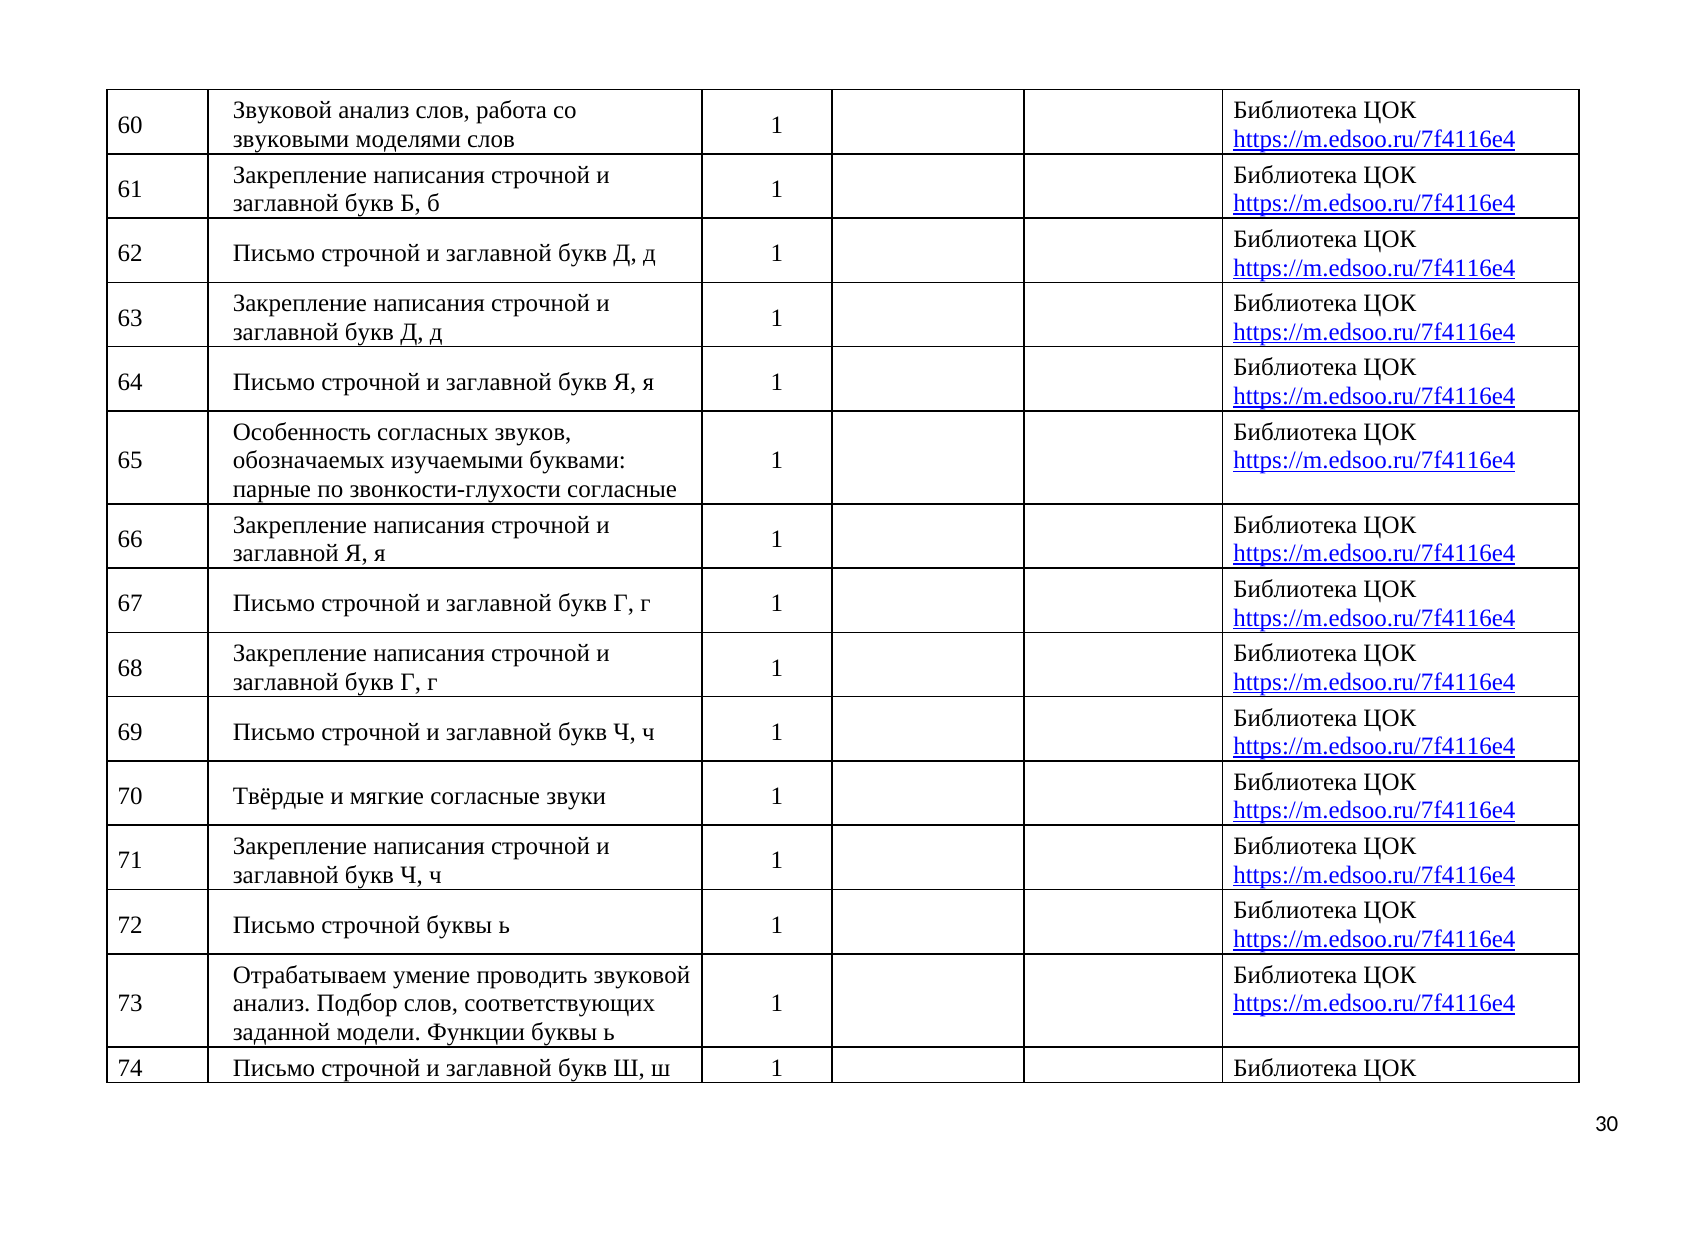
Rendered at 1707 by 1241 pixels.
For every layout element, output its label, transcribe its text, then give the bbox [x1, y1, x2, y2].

table_cell 61 [108, 155, 207, 217]
table_cell [833, 569, 1023, 632]
table_cell Закрепление написания строчной и заглавной букв Ч, ч [209, 826, 701, 889]
table_cell Библиотека ЦОК https://m.edsoo.ru/7f4116e4 [1223, 505, 1578, 567]
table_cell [1223, 1048, 1578, 1081]
table_cell 1 [703, 219, 831, 281]
table_cell [1025, 219, 1222, 281]
table_cell [1025, 347, 1222, 410]
table_cell 68 [108, 633, 207, 696]
table_cell Твёрдые и мягкие согласные звуки [209, 762, 701, 824]
table_cell [833, 762, 1023, 824]
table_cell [1223, 955, 1578, 1046]
table_cell Библиотека ЦОК https://m.edsoo.ru/7f4116e4 [1223, 347, 1578, 410]
table_cell [833, 505, 1023, 567]
table_cell 1 [703, 347, 831, 410]
table_cell Библиотека ЦОК https://m.edsoo.ru/7f4116e4 [1223, 762, 1578, 824]
table_cell [833, 90, 1023, 153]
table_cell [1025, 412, 1222, 503]
table_cell Закрепление написания строчной и заглавной букв Д, д [209, 283, 701, 346]
table_cell 1 [703, 412, 831, 503]
table_cell 65 [108, 412, 207, 503]
table_cell [1025, 826, 1222, 889]
table_cell 69 [108, 697, 207, 760]
table_cell [1025, 155, 1222, 217]
table_cell 74 [108, 1048, 207, 1081]
table_cell 67 [108, 569, 207, 632]
table_cell Письмо строчной буквы ь [209, 890, 701, 953]
table_cell Библиотека ЦОК https://m.edsoo.ru/7f4116e4 [1223, 569, 1578, 632]
table_cell Библиотека ЦОК https://m.edsoo.ru/7f4116e4 [1223, 890, 1578, 953]
table_cell [1025, 955, 1222, 1046]
table_cell [833, 347, 1023, 410]
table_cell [1223, 155, 1578, 217]
table_cell 1 [703, 633, 831, 696]
table_cell 1 [703, 890, 831, 953]
table_cell Звуковой анализ слов, работа со звуковыми моделями слов [209, 90, 701, 153]
table_cell 1 [703, 90, 831, 153]
table_cell Отрабатываем умение проводить звуковой анализ. Подбор слов, соответствующих заданной модели. Функции буквы ь [209, 955, 701, 1046]
table_cell [833, 890, 1023, 953]
table_cell Письмо строчной и заглавной букв Ч, ч [209, 697, 701, 760]
table_cell 73 [108, 955, 207, 1046]
table_cell 1 [703, 697, 831, 760]
table_cell Закрепление написания строчной и заглавной букв Г, г [209, 633, 701, 696]
table_cell Библиотека ЦОК https://m.edsoo.ru/7f4116e4 [1223, 283, 1578, 346]
table_cell Библиотека ЦОК https://m.edsoo.ru/7f4116e4 [1223, 633, 1578, 696]
table_cell 63 [108, 283, 207, 346]
table_cell [833, 826, 1023, 889]
table_cell 66 [108, 505, 207, 567]
table_cell [833, 283, 1023, 346]
table_cell [1025, 633, 1222, 696]
table_cell 1 [703, 155, 831, 217]
table_cell Библиотека ЦОК https://m.edsoo.ru/7f4116e4 [1223, 412, 1578, 503]
table_cell 1 [703, 955, 831, 1046]
table_cell 72 [108, 890, 207, 953]
table_cell Закрепление написания строчной и заглавной букв Б, б [209, 155, 701, 217]
table_cell [1025, 697, 1222, 760]
table_cell 1 [703, 1048, 831, 1081]
table_cell 64 [108, 347, 207, 410]
table_cell 1 [703, 505, 831, 567]
table_cell [1025, 283, 1222, 346]
table_cell Особенность согласных звуков, обозначаемых изучаемыми буквами: парные по звонкости-глухости согласные [209, 412, 701, 503]
table_cell [1025, 1048, 1222, 1081]
table_cell [833, 697, 1023, 760]
table_cell [1025, 569, 1222, 632]
table_cell 1 [703, 283, 831, 346]
table_cell [833, 633, 1023, 696]
table_cell [1025, 762, 1222, 824]
table_cell 1 [703, 762, 831, 824]
table_cell 70 [108, 762, 207, 824]
table_cell Закрепление написания строчной и заглавной Я, я [209, 505, 701, 567]
table_cell Библиотека ЦОК https://m.edsoo.ru/7f4116e4 [1223, 219, 1578, 281]
table_cell 62 [108, 219, 207, 281]
table_cell 71 [108, 826, 207, 889]
table_cell [833, 1048, 1023, 1081]
table_cell [833, 155, 1023, 217]
table_cell [833, 219, 1023, 281]
table_cell [833, 412, 1023, 503]
table_cell [1025, 890, 1222, 953]
table_cell 60 [108, 90, 207, 153]
table_cell Библиотека ЦОК https://m.edsoo.ru/7f4116e4 [1223, 697, 1578, 760]
table_cell Письмо строчной и заглавной букв Д, д [209, 219, 701, 281]
table_cell [1025, 505, 1222, 567]
table_cell Письмо строчной и заглавной букв Я, я [209, 347, 701, 410]
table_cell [1223, 90, 1578, 153]
table_cell Письмо строчной и заглавной букв Г, г [209, 569, 701, 632]
table_cell 1 [703, 569, 831, 632]
table_cell 1 [703, 826, 831, 889]
table_cell Библиотека ЦОК https://m.edsoo.ru/7f4116e4 [1223, 826, 1578, 889]
table_cell [1025, 90, 1222, 153]
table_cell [209, 1048, 701, 1081]
table_cell [833, 955, 1023, 1046]
